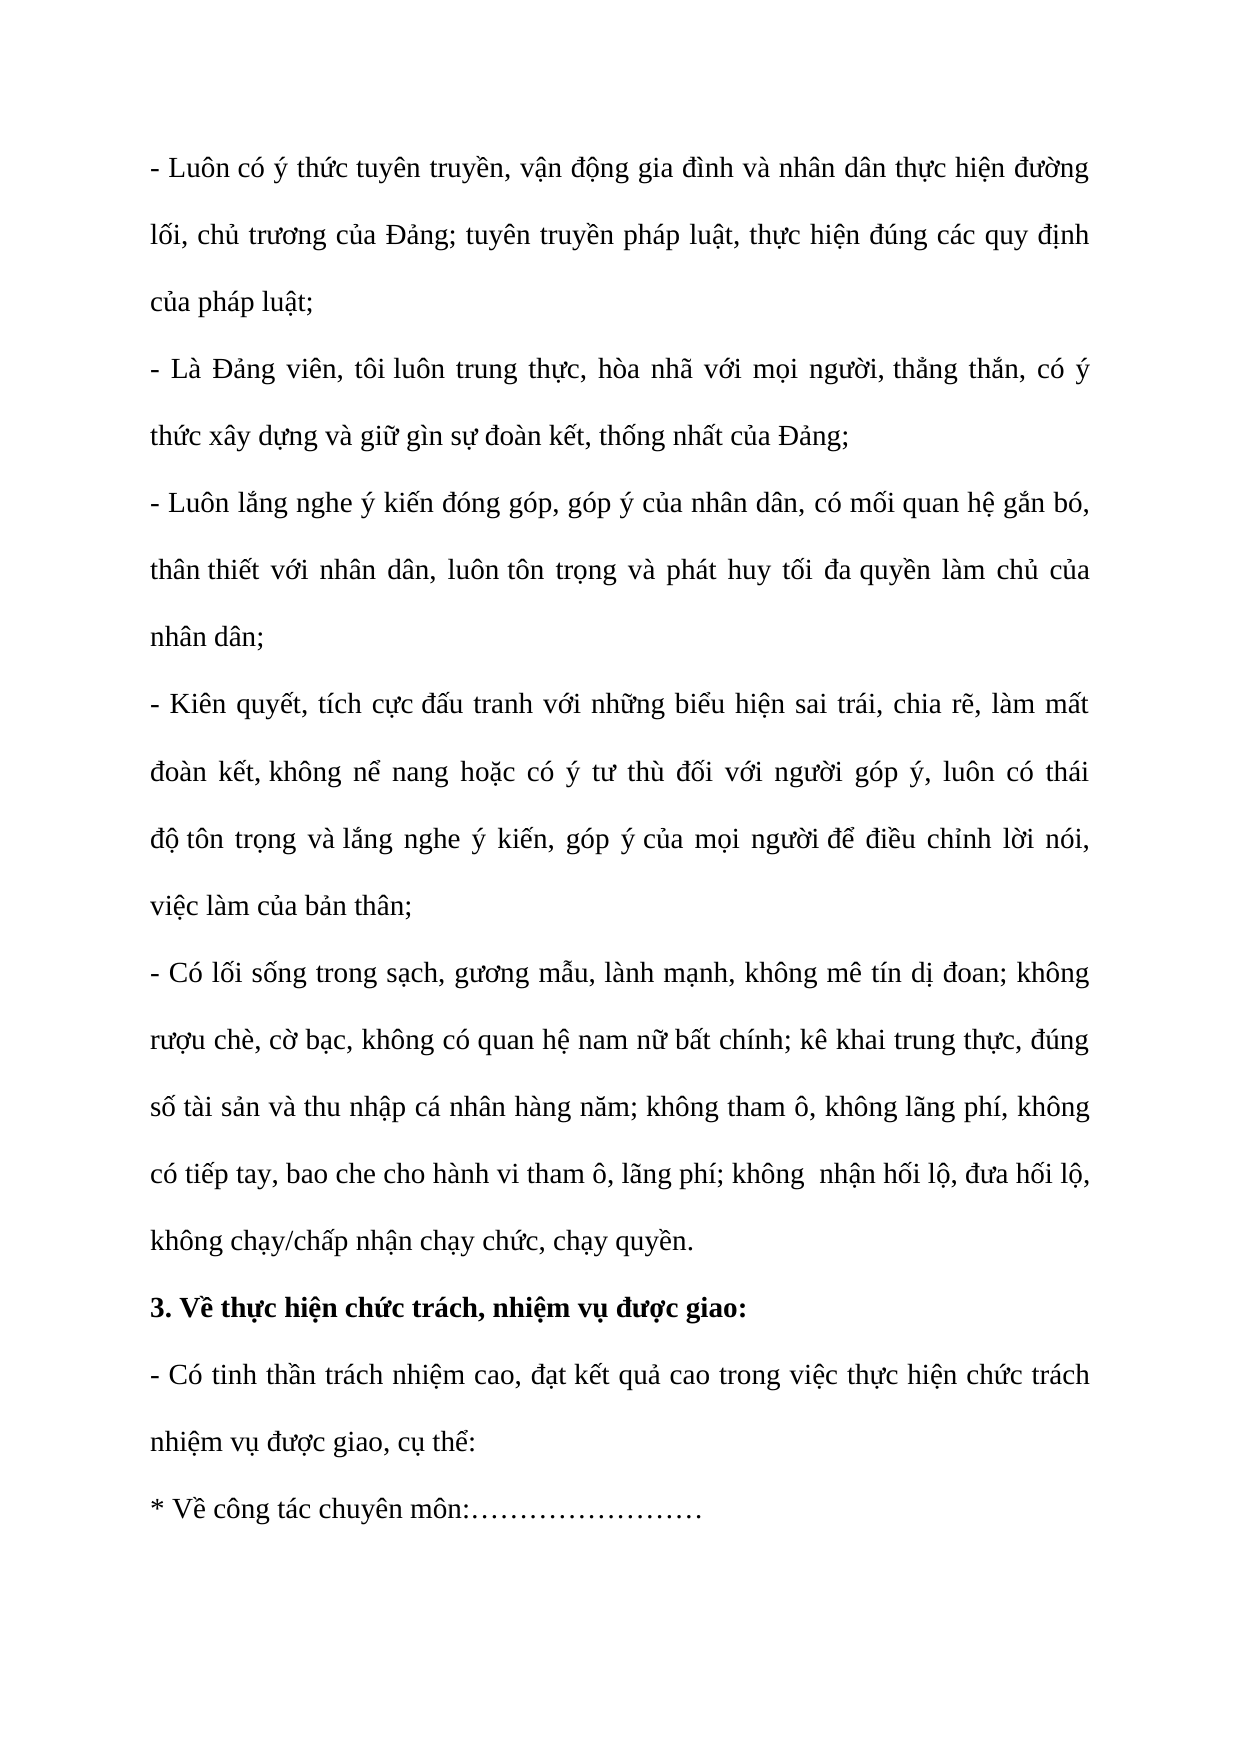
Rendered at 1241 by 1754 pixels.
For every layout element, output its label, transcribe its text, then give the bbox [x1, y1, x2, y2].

text - Có lối sống trong sạch, gương mẫu, lành mạnh, không mê tín dị đoan; không rượu chè, cờ bạc, không có quan hệ nam nữ bất chính; kê khai trung thực, đúng số tài sản và thu nhập cá nhân hàng năm; không tham ô, không lãng phí, không có tiếp tay, bao che cho hành vi tham ô, lãng phí; không nhận hối lộ, đưa hối lộ, không chạy/chấp nhận chạy chức, chạy quyền. [150, 955, 1090, 1257]
text - Có tinh thần trách nhiệm cao, đạt kết quả cao trong việc thực hiện chức trách nhiệm vụ được giao, cụ thể: [150, 1357, 1090, 1458]
text - Luôn lắng nghe ý kiến đóng góp, góp ý của nhân dân, có mối quan hệ gắn bó, thân thiết với nhân dân, luôn tôn trọng và phát huy tối đa quyền làm chủ của nhân dân; [150, 485, 1090, 653]
text * Về công tác chuyên môn:…………………… [150, 1492, 1090, 1525]
text - Là Đảng viên, tôi luôn trung thực, hòa nhã với mọi người, thẳng thắn, có ý thức xây dựng và giữ gìn sự đoàn kết, thống nhất của Đảng; [150, 351, 1090, 452]
text - Kiên quyết, tích cực đấu tranh với những biểu hiện sai trái, chia rẽ, làm mất đoàn kết, không nể nang hoặc có ý tư thù đối với người góp ý, luôn có thái độ tôn trọng và lắng nghe ý kiến, góp ý của mọi người để điều chỉnh lời nói, việc làm của bản thân; [150, 687, 1090, 921]
text - Luôn có ý thức tuyên truyền, vận động gia đình và nhân dân thực hiện đường lối, chủ trương của Đảng; tuyên truyền pháp luật, thực hiện đúng các quy định của pháp luật; [150, 150, 1090, 217]
text 3. Về thực hiện chức trách, nhiệm vụ được giao: [150, 1290, 1090, 1324]
text - Luôn có ý thức tuyên truyền, vận động gia đình và nhân dân thực hiện đường lối, chủ trương của Đảng; tuyên truyền pháp luật, thực hiện đúng các quy định của pháp luật; [150, 251, 1090, 318]
